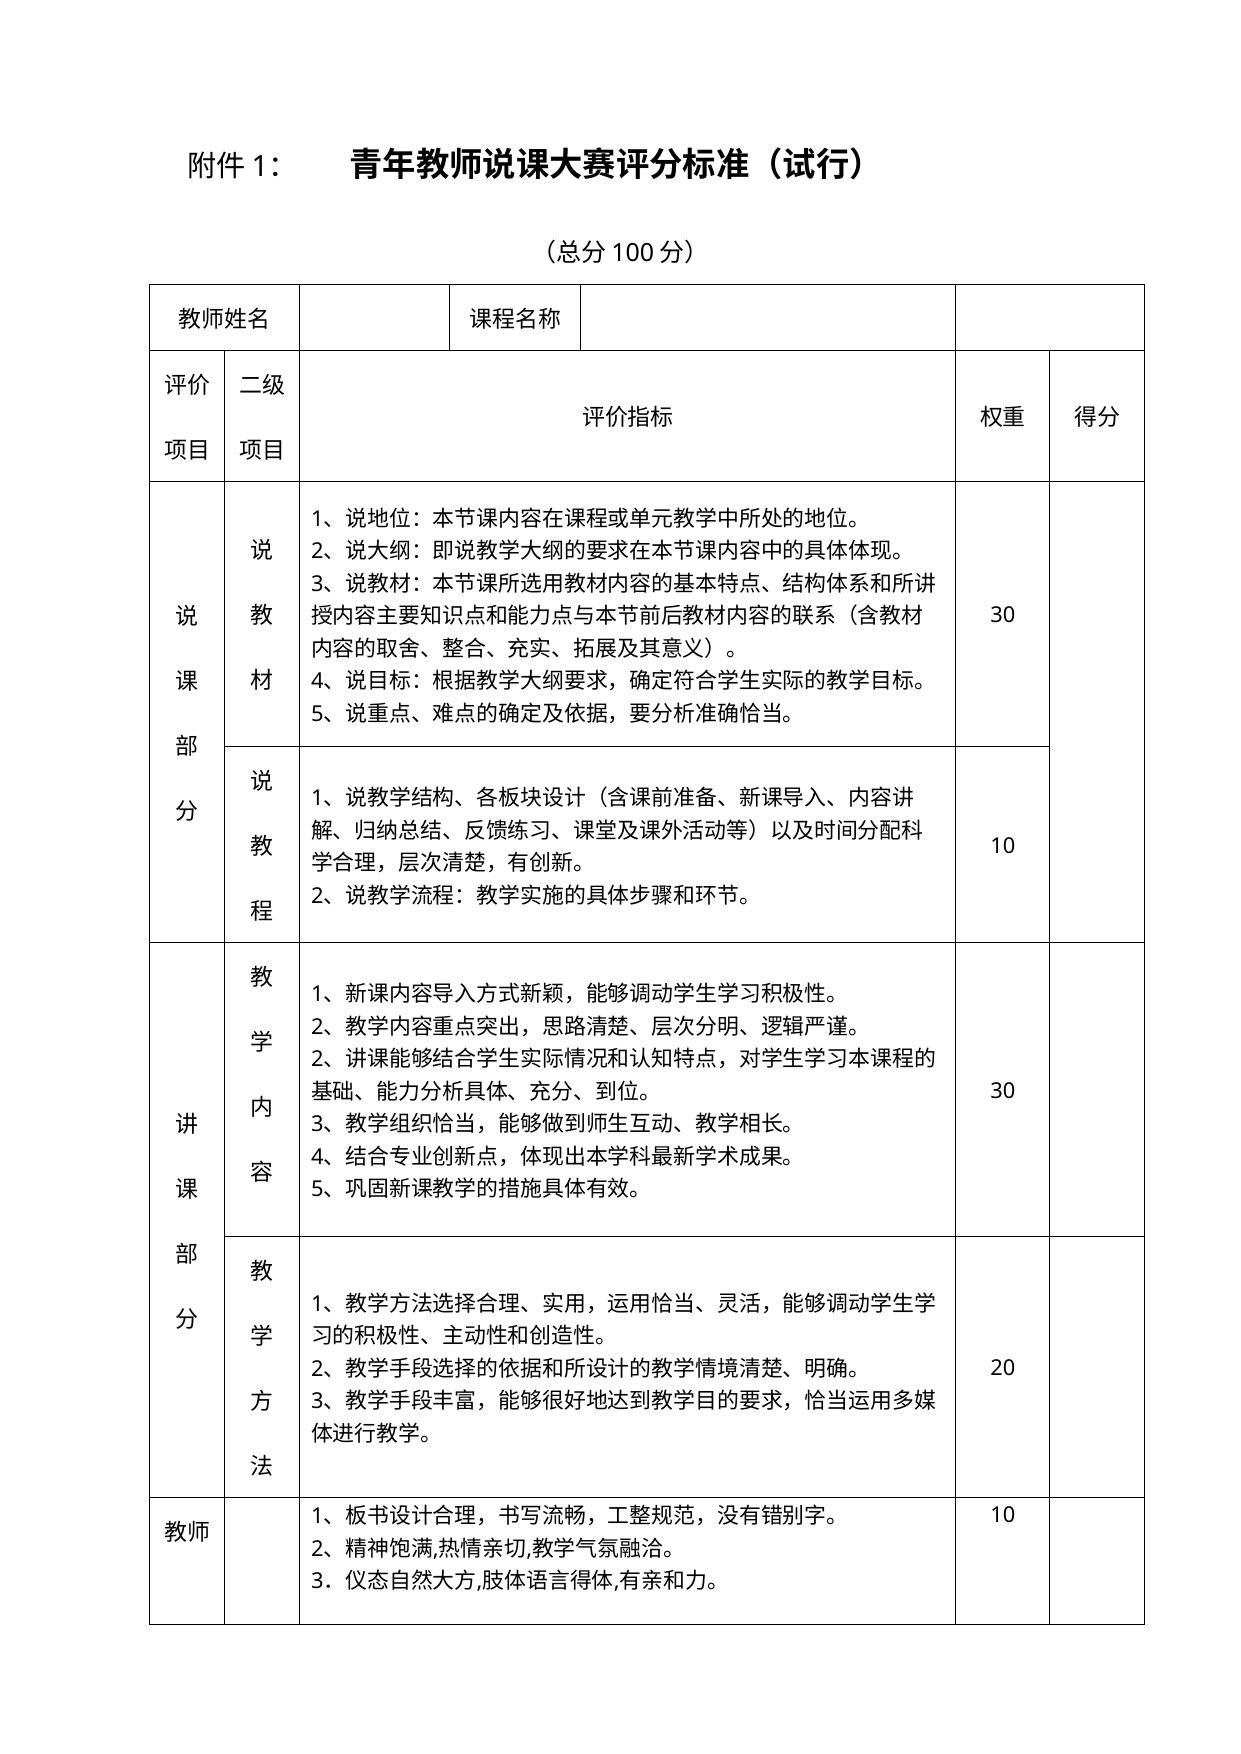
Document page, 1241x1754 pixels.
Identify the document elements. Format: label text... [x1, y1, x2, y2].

table_cell [225, 1498, 299, 1623]
table_cell 教师素养 [150, 1498, 224, 1623]
table_cell 1、新课内容导入方式新颖，能够调动学生学习积极性。 2、教学内容重点突出，思路清楚、层次分明、逻辑严谨。 2、讲课能够结合学生实际情况和认知特点，对学生学习本课程的基础、能力分析具体、充分、到位。 3、教学组织恰当，能够做到师生互动、教学相长。 4、结合专业创新点，体现出本学科最新学术成果。 5、巩固新课教学的措施具体有效。 [300, 943, 955, 1236]
table_cell 讲 课 部 分 [150, 943, 224, 1497]
table_header [956, 285, 1144, 349]
table_cell 教 学 方 法 [225, 1237, 299, 1497]
table_cell 30 [956, 943, 1049, 1236]
text （总分100分） [187, 218, 1053, 283]
table_header [300, 285, 449, 349]
table_cell 20 [956, 1237, 1049, 1497]
table_header 教师姓名 [150, 285, 299, 349]
table_cell 说 教 材 [225, 482, 299, 746]
table_cell 评价指标 [300, 351, 955, 481]
table_cell 1、说教学结构、各板块设计（含课前准备、新课导入、内容讲解、归纳总结、反馈练习、课堂及课外活动等）以及时间分配科学合理，层次清楚，有创新。 2、说教学流程：教学实施的具体步骤和环节。 [300, 747, 955, 942]
table_cell 10 [956, 1498, 1049, 1623]
table_cell [1050, 1498, 1144, 1623]
table_cell 教 学 内 容 [225, 943, 299, 1236]
table_cell 权重 [956, 351, 1049, 481]
table_header [581, 285, 955, 349]
table_cell 10 [956, 747, 1049, 942]
table_cell 30 [956, 482, 1049, 746]
table_cell [1050, 943, 1144, 1236]
table_header 课程名称 [450, 285, 580, 349]
text 附件1： 青年教师说课大赛评分标准（试行） [187, 129, 1053, 194]
table_cell 评价项目 [150, 351, 224, 481]
table_cell 说 课 部 分 [150, 482, 224, 942]
table_cell 1、说地位：本节课内容在课程或单元教学中所处的地位。 2、说大纲：即说教学大纲的要求在本节课内容中的具体体现。 3、说教材：本节课所选用教材内容的基本特点、结构体系和所讲授内容主要知识点和能力点与本节前后教材内容的联系（含教材内容的取舍、整合、充实、拓展及其意义）。 4、说目标：根据教学大纲要求，确定符合学生实际的教学目标。 5、说重点、难点的确定及依据，要分析准确恰当。 [300, 482, 955, 746]
table_cell 说 教 程 [225, 747, 299, 942]
table_cell [1050, 1237, 1144, 1497]
table_cell [1050, 482, 1144, 942]
table_cell 得分 [1050, 351, 1144, 481]
table_cell 二级项目 [225, 351, 299, 481]
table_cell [300, 1498, 955, 1623]
table_cell 1、教学方法选择合理、实用，运用恰当、灵活，能够调动学生学习的积极性、主动性和创造性。 2、教学手段选择的依据和所设计的教学情境清楚、明确。 3、教学手段丰富，能够很好地达到教学目的要求，恰当运用多媒体进行教学。 [300, 1237, 955, 1497]
